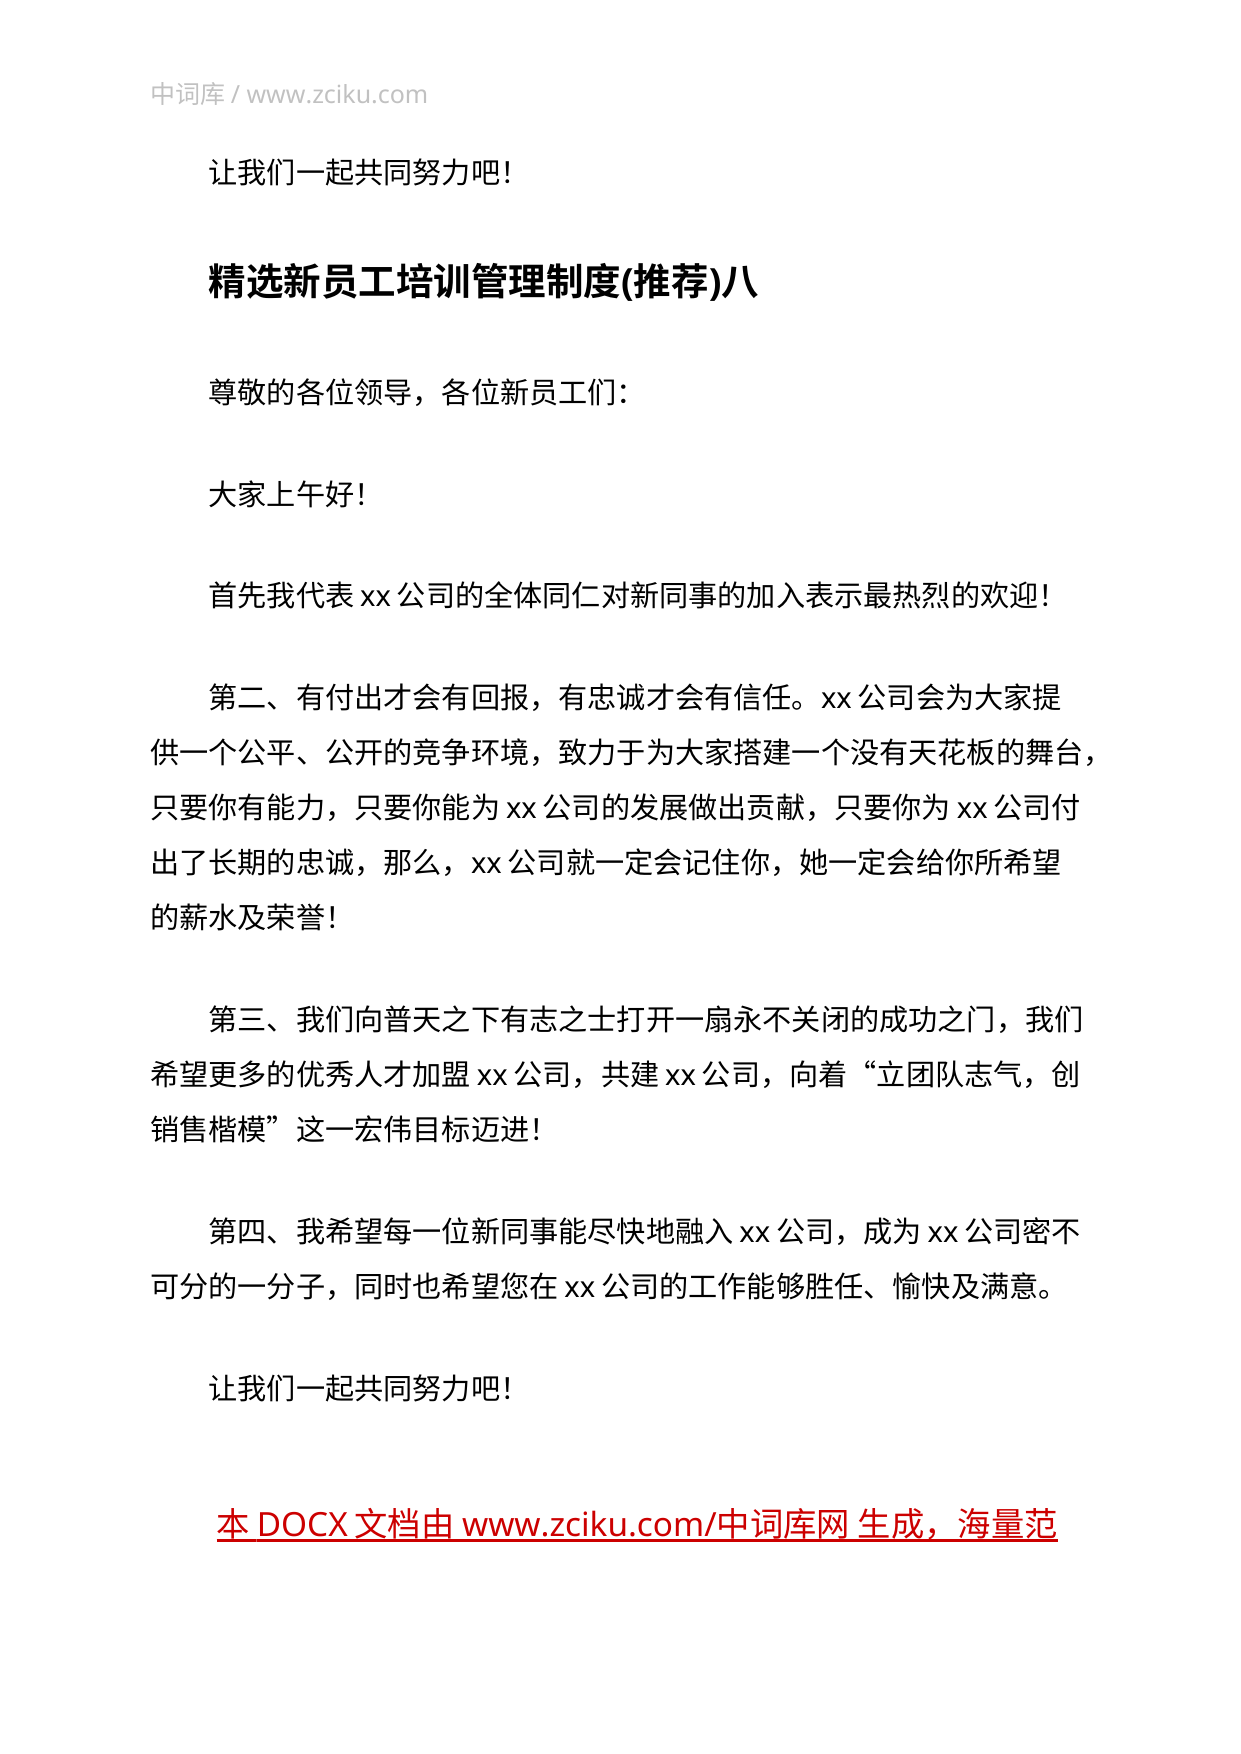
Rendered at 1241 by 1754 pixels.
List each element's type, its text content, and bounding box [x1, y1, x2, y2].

text 尊敬的各位领导，各位新员工们： [150, 369, 1090, 412]
text 让我们一起共同努力吧！ [150, 1365, 1090, 1407]
text 精选新员工培训管理制度(推荐)八 [150, 252, 1090, 306]
text 首先我代表xx公司的全体同仁对新同事的加入表示最热烈的欢迎！ [150, 573, 1090, 615]
text 第四、我希望每一位新同事能尽快地融入xx公司，成为xx公司密不可分的一分子，同时也希望您在xx公司的工作能够胜任、愉快及满意。 [150, 1208, 1090, 1306]
text 第三、我们向普天之下有志之士打开一扇永不关闭的成功之门，我们希望更多的优秀人才加盟xx公司，共建xx公司，向着“立团队志气，创销售楷模”这一宏伟目标迈进！ [150, 997, 1090, 1149]
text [150, 1498, 1090, 1547]
text 大家上午好！ [150, 471, 1090, 513]
text 让我们一起共同努力吧！ [150, 150, 1090, 192]
text 第二、有付出才会有回报，有忠诚才会有信任。xx公司会为大家提供一个公平、公开的竞争环境，致力于为大家搭建一个没有天花板的舞台，只要你有能力，只要你能为xx公司的发展做出贡献，只要你为xx公司付出了长期的忠诚，那么，xx公司就一定会记住你，她一定会给你所希望的薪水及荣誉！ [150, 675, 1090, 937]
